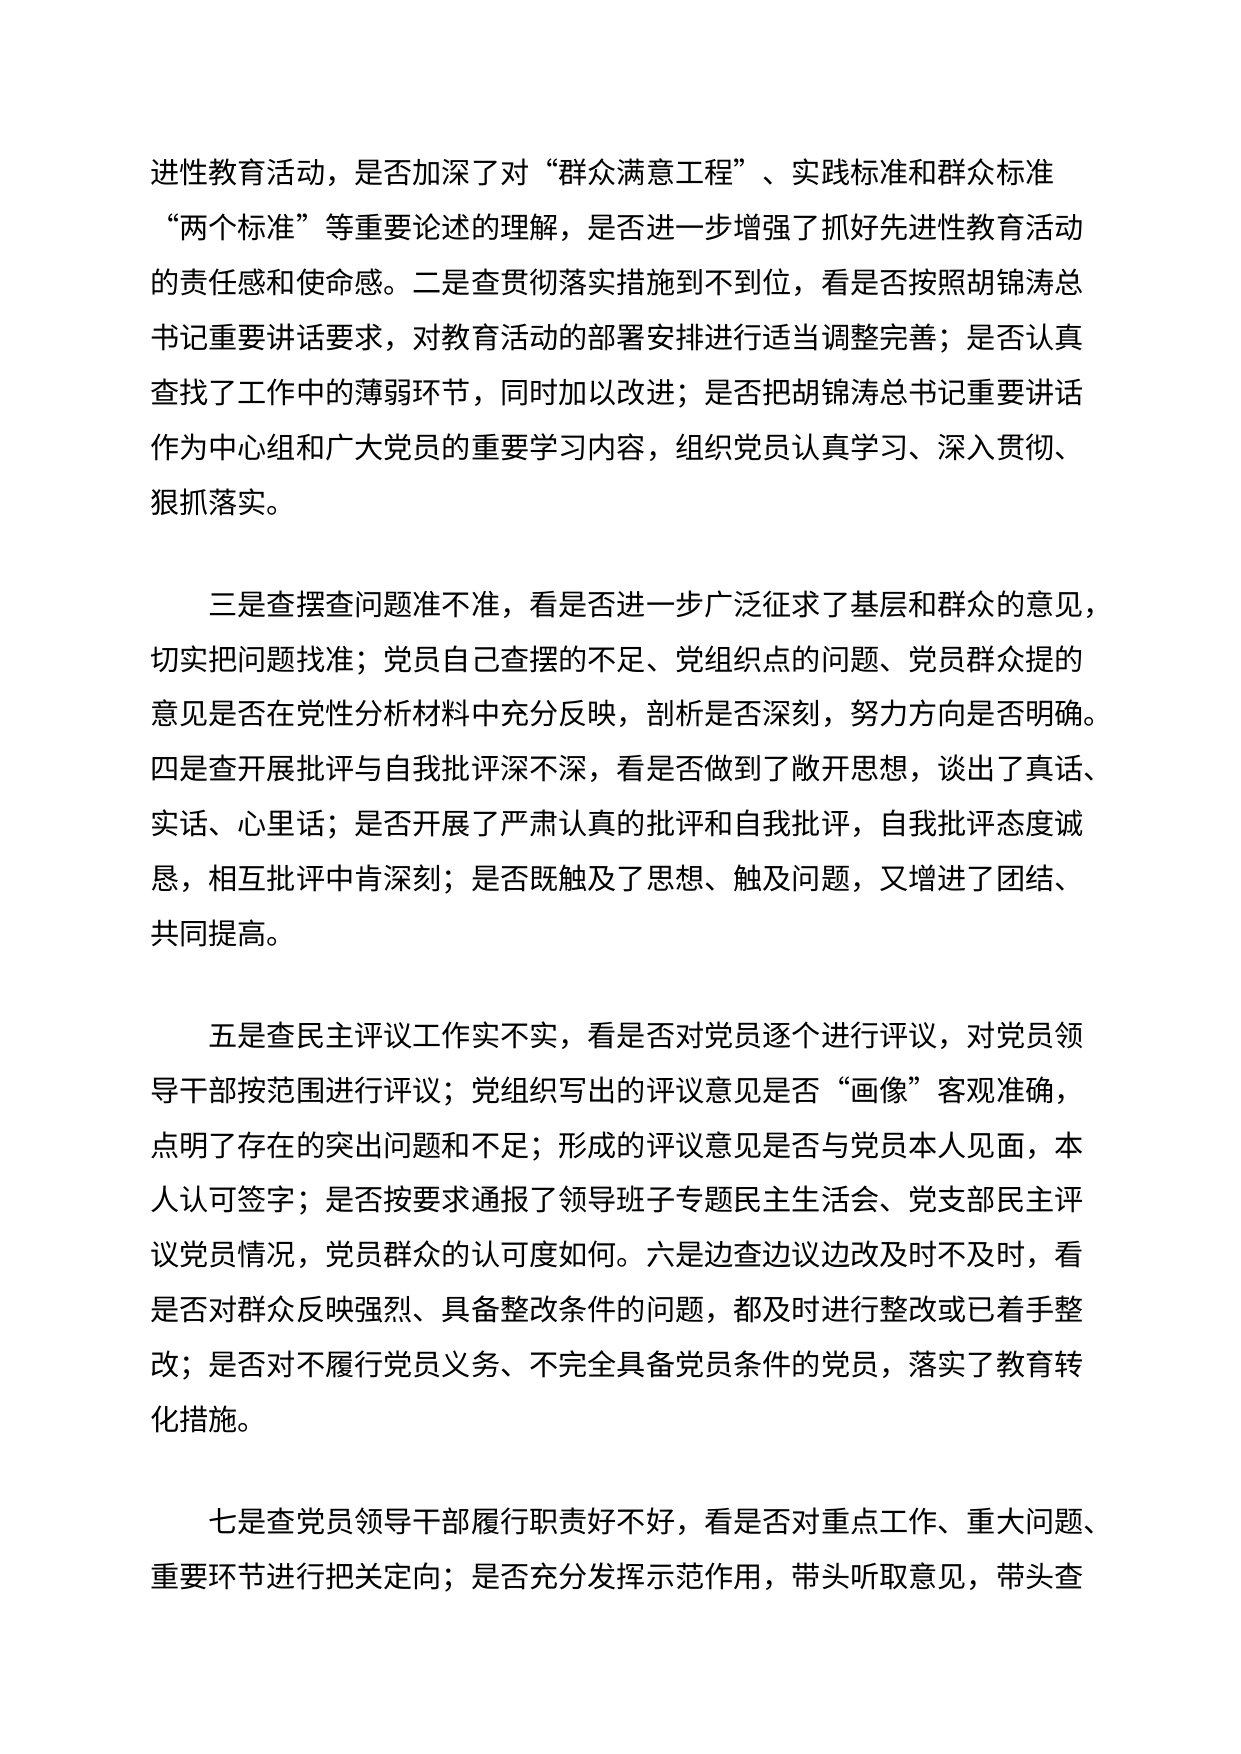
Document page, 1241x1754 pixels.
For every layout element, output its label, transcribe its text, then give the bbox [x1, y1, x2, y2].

text 三是查摆查问题准不准，看是否进一步广泛征求了基层和群众的意见，切实把问题找准；党员自己查摆的不足、党组织点的问题、党员群众提的意见是否在党性分析材料中充分反映，剖析是否深刻，努力方向是否明确。四是查开展批评与自我批评深不深，看是否做到了敞开思想，谈出了真话、实话、心里话；是否开展了严肃认真的批评和自我批评，自我批评态度诚恳，相互批评中肯深刻；是否既触及了思想、触及问题，又增进了团结、共同提高。 [150, 581, 1090, 953]
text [150, 1498, 1090, 1596]
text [150, 150, 1090, 522]
text 五是查民主评议工作实不实，看是否对党员逐个进行评议，对党员领导干部按范围进行评议；党组织写出的评议意见是否“画像”客观准确，点明了存在的突出问题和不足；形成的评议意见是否与党员本人见面，本人认可签字；是否按要求通报了领导班子专题民主生活会、党支部民主评议党员情况，党员群众的认可度如何。六是边查边议边改及时不及时，看是否对群众反映强烈、具备整改条件的问题，都及时进行整改或已着手整改；是否对不履行党员义务、不完全具备党员条件的党员，落实了教育转化措施。 [150, 1012, 1090, 1439]
